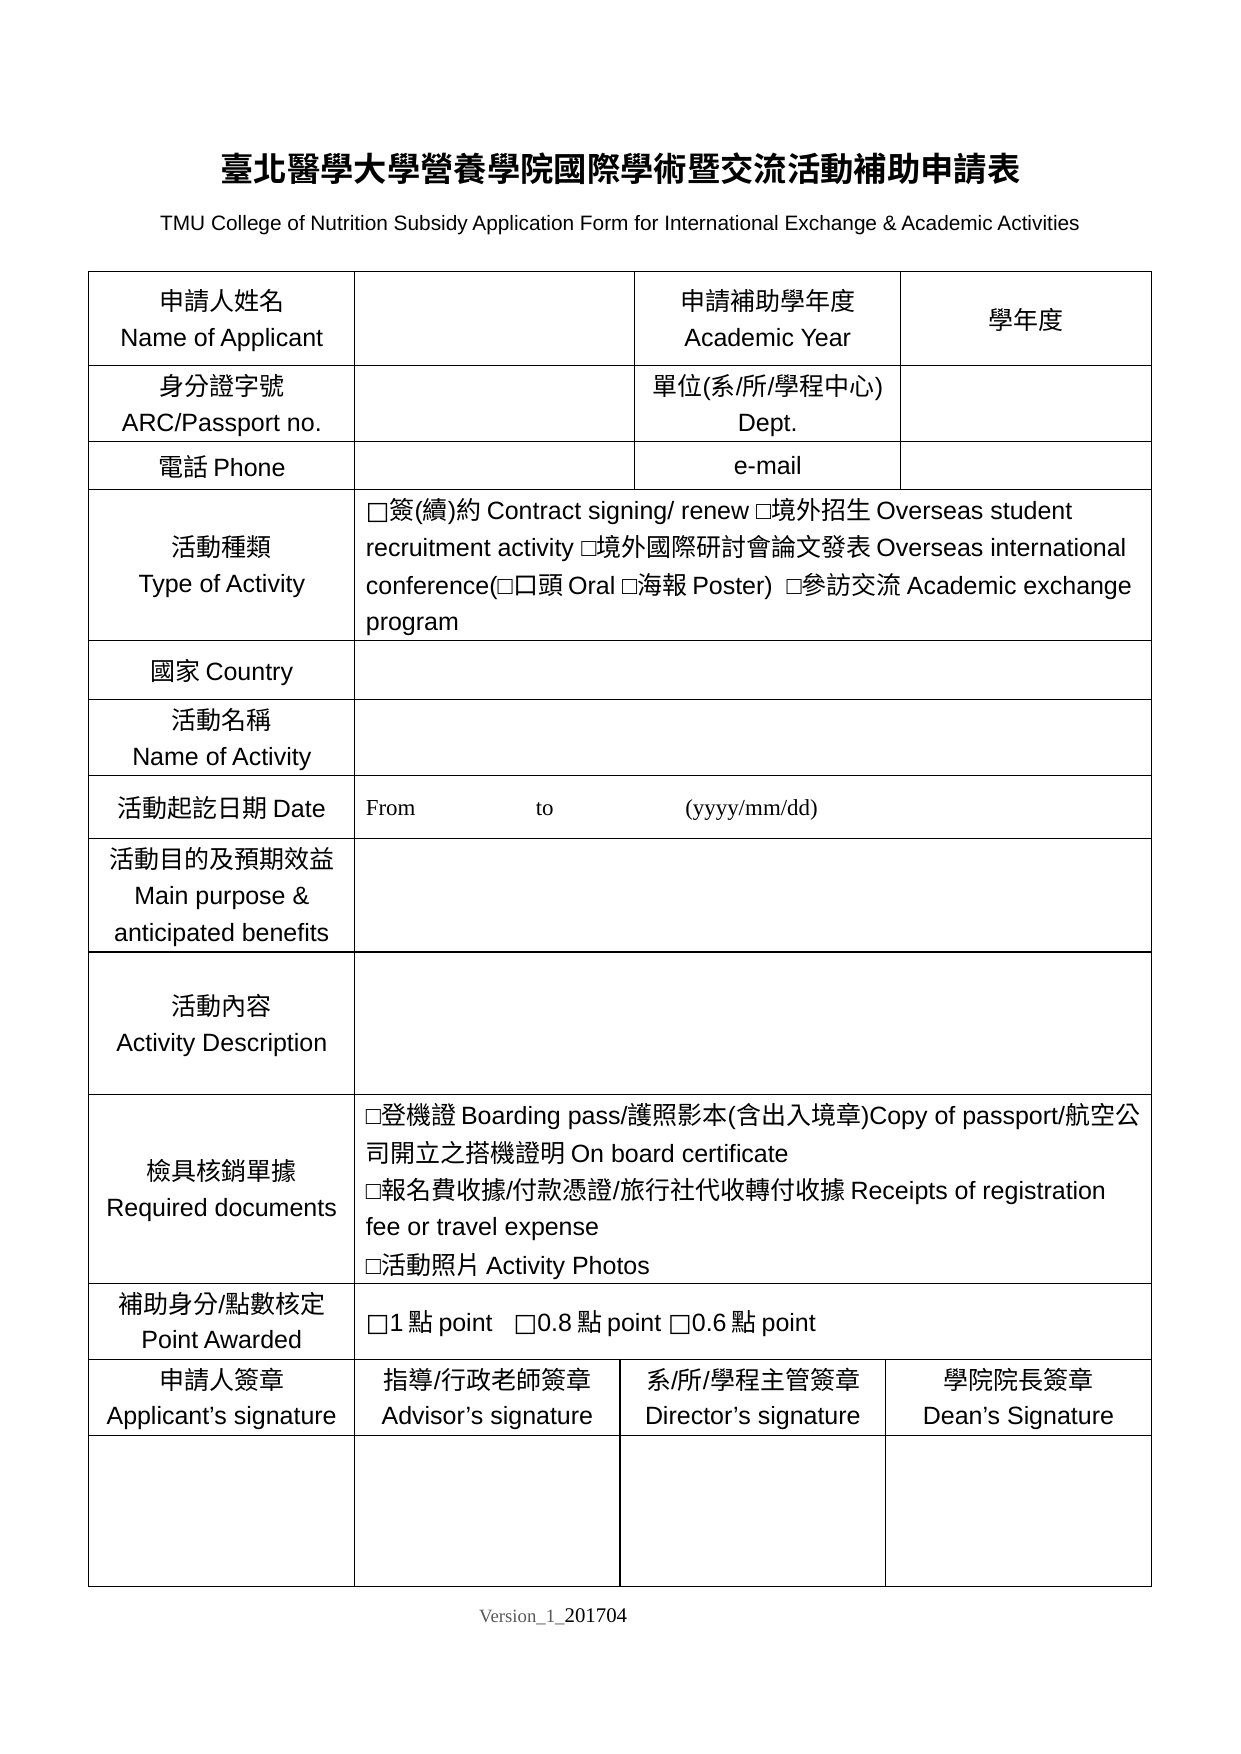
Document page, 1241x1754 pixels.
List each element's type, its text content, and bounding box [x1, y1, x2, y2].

table_cell [355, 839, 1151, 951]
table_cell □1點point □0.8點point □0.6點point [355, 1284, 1151, 1358]
table_cell [901, 442, 1151, 489]
text TMU College of Nutrition Subsidy Application Form for International Exchange & Academic Activities [118, 204, 1122, 242]
table_cell 活動目的及預期效益 Main purpose & anticipated benefits [89, 839, 354, 951]
table_cell From to (yyyy/mm/dd) [355, 776, 1151, 838]
table_cell [355, 641, 1151, 699]
table_cell [355, 366, 634, 441]
table_cell 電話Phone [89, 442, 354, 489]
table_cell 國家Country [89, 641, 354, 699]
table_cell □簽(續)約 Contract signing/ renew □境外招生Overseas student recruitment activity □境外國際研討會論文發表Overseas international conference(□口頭Oral □海報Poster) □參訪交流Academic exchange program [355, 490, 1151, 640]
table_cell 學院院長簽章 Dean’s Signature [886, 1360, 1151, 1434]
table_header 申請人姓名 Name of Applicant [89, 272, 354, 365]
table_cell 活動起訖日期Date [89, 776, 354, 838]
table_header 申請補助學年度 Academic Year [635, 272, 900, 365]
table_cell 活動名稱 Name of Activity [89, 700, 354, 775]
table_cell 單位(系/所/學程中心) Dept. [635, 366, 900, 441]
table_header [355, 272, 634, 365]
table_cell 檢具核銷單據 Required documents [89, 1095, 354, 1282]
table_cell [355, 953, 1151, 1094]
text 臺北醫學大學營養學院國際學術暨交流活動補助申請表 [118, 129, 1122, 204]
table_cell [886, 1436, 1151, 1586]
table_cell 活動種類 Type of Activity [89, 490, 354, 640]
table_cell 活動內容 Activity Description [89, 953, 354, 1094]
table_cell [621, 1436, 885, 1586]
table_cell 申請人簽章Applicant’s signature [89, 1360, 354, 1434]
table_cell 系/所/學程主管簽章 Director’s signature [621, 1360, 885, 1434]
table_cell 指導/行政老師簽章Advisor’s signature [355, 1360, 619, 1434]
table_cell 身分證字號 ARC/Passport no. [89, 366, 354, 441]
table_cell □登機證Boarding pass/護照影本(含出入境章)Copy of passport/航空公司開立之搭機證明On board certificate □報名費收據/付款憑證/旅行社代收轉付收據 Receipts of registration fee or travel expense □活動照片Activity Photos [355, 1095, 1151, 1282]
table_cell e-mail [635, 442, 900, 489]
table_header 學年度 [901, 272, 1151, 365]
table_cell [355, 700, 1151, 775]
table_cell [89, 1436, 354, 1586]
table_cell 補助身分/點數核定Point Awarded [89, 1284, 354, 1358]
table_cell [355, 1436, 619, 1586]
table_cell [901, 366, 1151, 441]
table_cell [355, 442, 634, 489]
